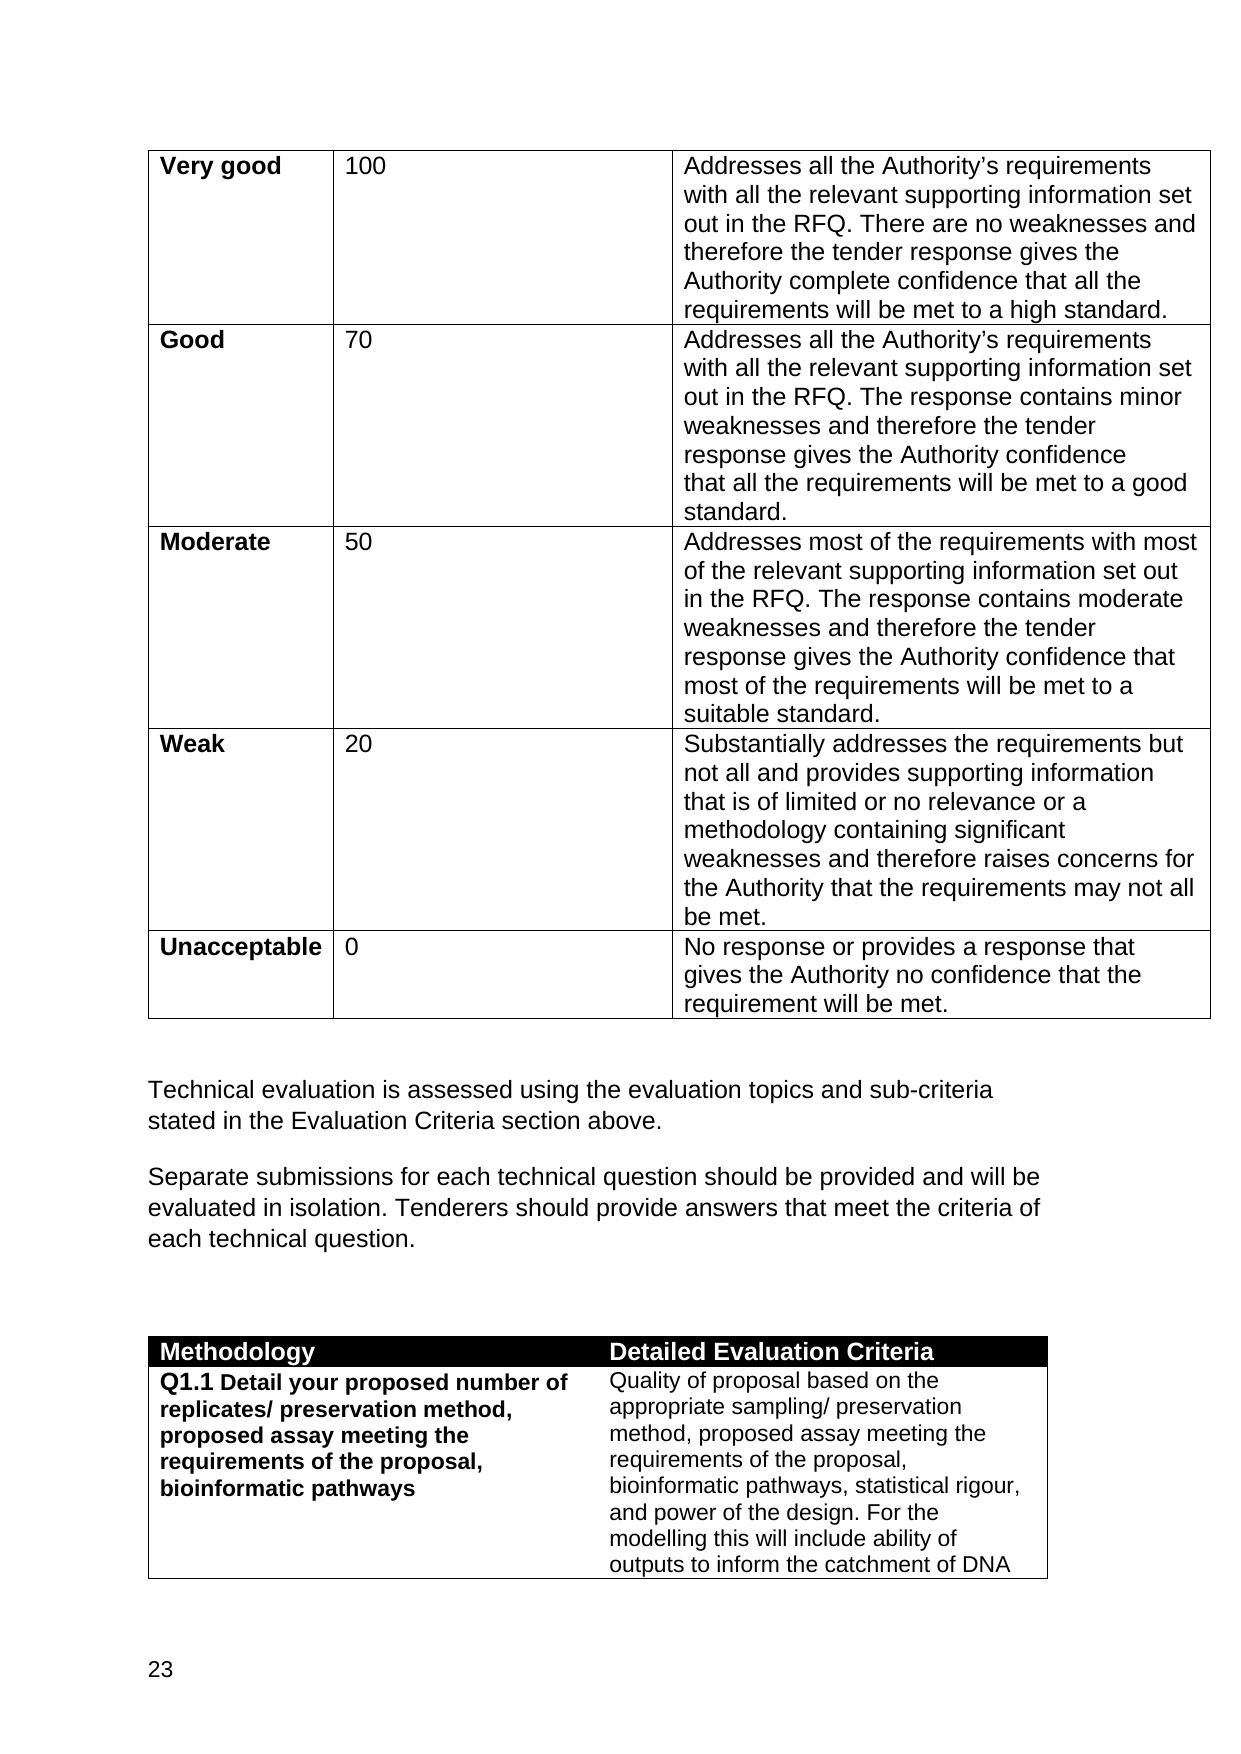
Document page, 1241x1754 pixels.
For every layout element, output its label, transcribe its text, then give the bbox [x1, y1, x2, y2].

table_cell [598, 1367, 1047, 1578]
table_cell Substantially addresses the requirements but not all and provides supporting information that is of limited or no relevance or a methodology containing significant weaknesses and therefore raises concerns for the Authority that the requirements may not all be met. [673, 729, 1210, 930]
table_cell Addresses all the Authority’s requirements with all the relevant supporting information set out in the RFQ. The response contains minor weaknesses and therefore the tender response gives the Authority confidence that all the requirements will be met to a good standard. [673, 325, 1210, 526]
table_header Methodology [149, 1337, 598, 1366]
text Separate submissions for each technical question should be provided and will be evaluated in isolation. Tenderers should provide answers that meet the criteria of each technical question. [148, 1162, 1048, 1253]
table_cell No response or provides a response that gives the Authority no confidence that the requirement will be met. [673, 931, 1210, 1018]
table_cell Very good [149, 151, 333, 323]
table_header Detailed Evaluation Criteria [598, 1337, 1047, 1366]
table_cell 20 [334, 729, 672, 930]
table_cell 100 [334, 151, 672, 323]
table_cell 50 [334, 527, 672, 728]
table_cell Addresses most of the requirements with most of the relevant supporting information set out in the RFQ. The response contains moderate weaknesses and therefore the tender response gives the Authority confidence that most of the requirements will be met to a suitable standard. [673, 527, 1210, 728]
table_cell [149, 1367, 598, 1578]
table_cell Unacceptable [149, 931, 333, 1018]
table_cell Good [149, 325, 333, 526]
table_cell Moderate [149, 527, 333, 728]
table_cell Weak [149, 729, 333, 930]
table_cell Addresses all the Authority’s requirements with all the relevant supporting information set out in the RFQ. There are no weaknesses and therefore the tender response gives the Authority complete confidence that all the requirements will be met to a high standard. [673, 151, 1210, 323]
table_cell 0 [334, 931, 672, 1018]
table_cell 70 [334, 325, 672, 526]
text Technical evaluation is assessed using the evaluation topics and sub-criteria stated in the Evaluation Criteria section above. [148, 1075, 1048, 1134]
